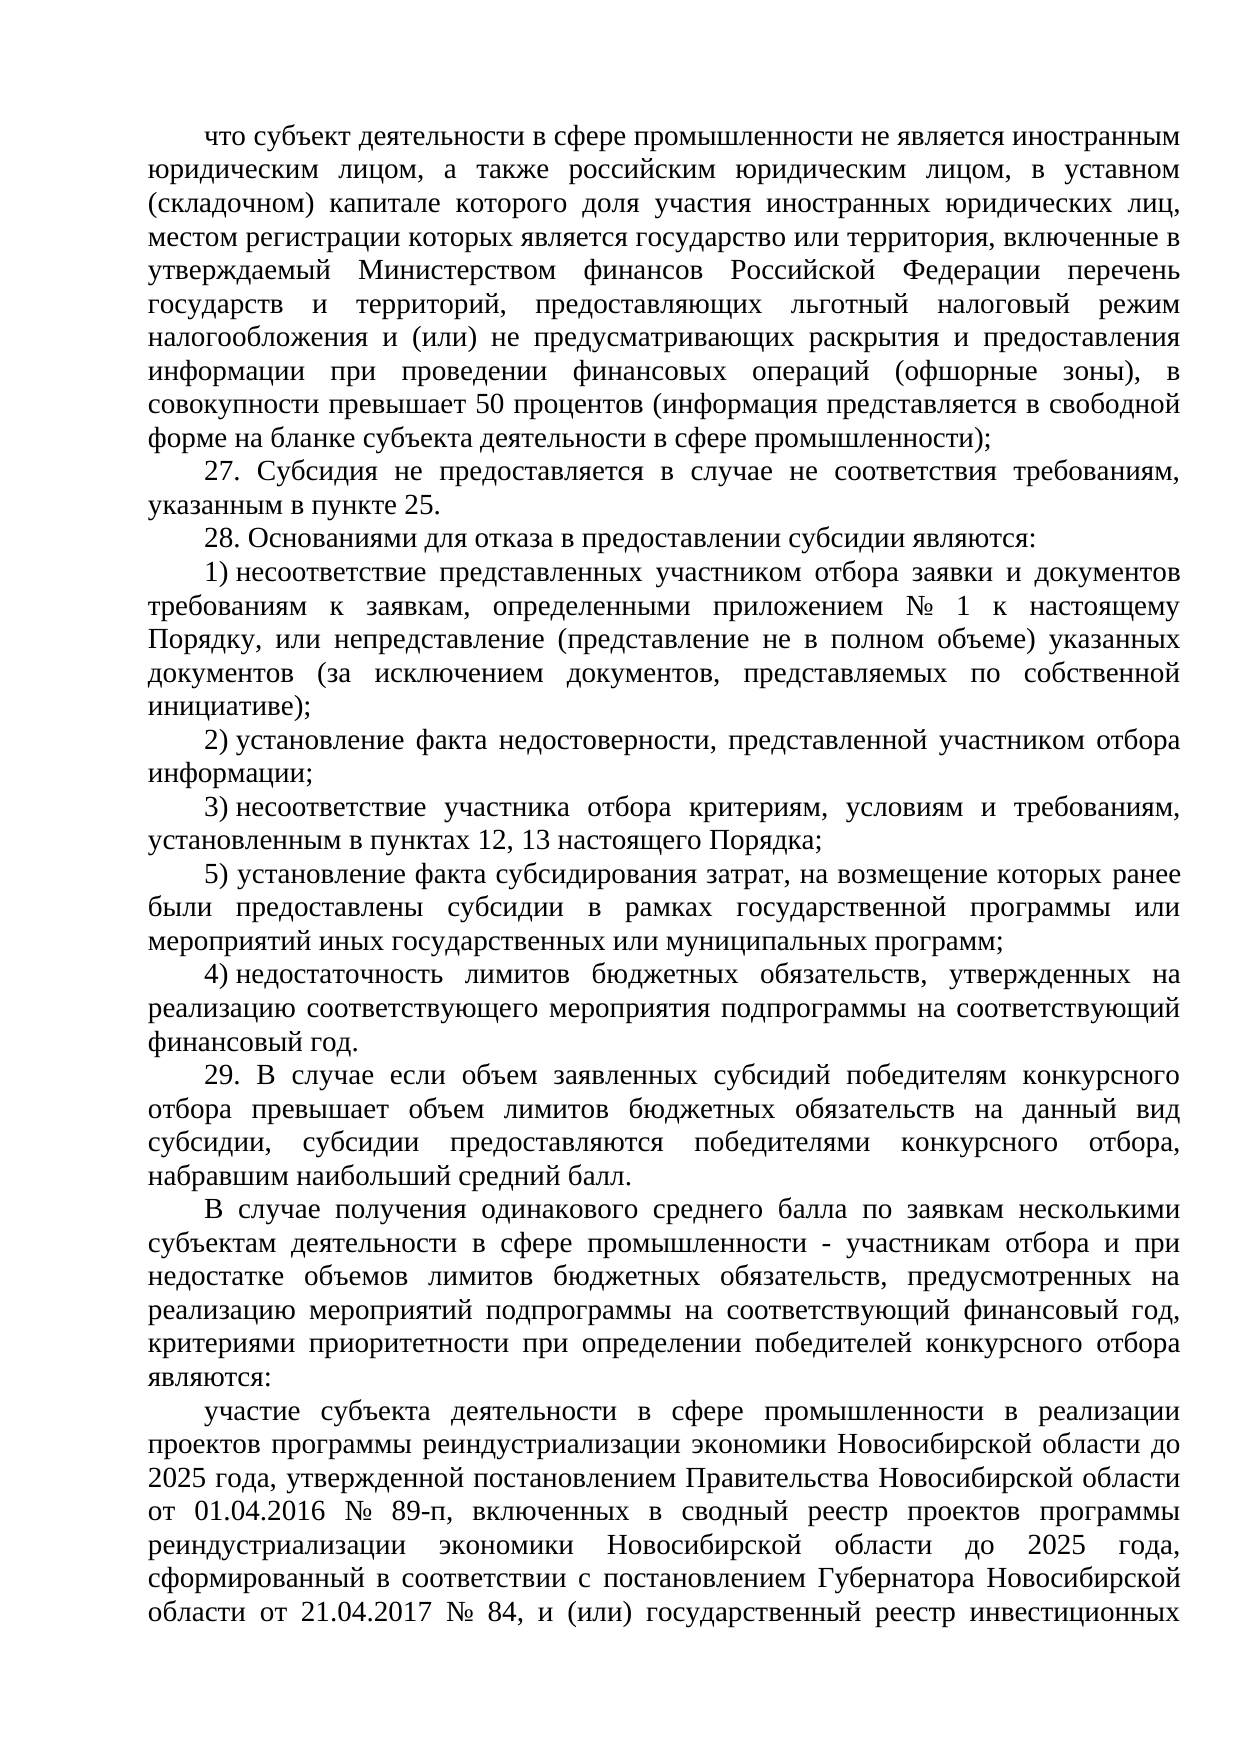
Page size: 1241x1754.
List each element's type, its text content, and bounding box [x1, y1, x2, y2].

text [148, 1393, 1181, 1627]
text 27. Субсидия не предоставляется в случае не соответствия требованиям, указанным в пункте 25. [148, 453, 1181, 521]
text что субъект деятельности в сфере промышленности не является иностранным юридическим лицом, а также российским юридическим лицом, в уставном (складочном) капитале которого доля участия иностранных юридических лиц, местом регистрации которых является государство или территория, включенные в утверждаемый Министерством финансов Российской Федерации перечень государств и территорий, предоставляющих льготный налоговый режим налогообложения и (или) не предусматривающих раскрытия и предоставления информации при проведении финансовых операций (офшорные зоны), в совокупности превышает 50 процентов (информация представляется в свободной форме на бланке субъекта деятельности в сфере промышленности); [148, 118, 1181, 453]
text 4) недостаточность лимитов бюджетных обязательств, утвержденных на реализацию соответствующего мероприятия подпрограммы на соответствующий финансовый год. [148, 957, 1181, 1057]
text 1) несоответствие представленных участником отбора заявки и документов требованиям к заявкам, определенными приложением № 1 к настоящему Порядку, или непредставление (представление не в полном объеме) указанных документов (за исключением документов, представляемых по собственной инициативе); [148, 554, 1181, 722]
text 5) установление факта субсидирования затрат, на возмещение которых ранее были предоставлены субсидии в рамках государственной программы или мероприятий иных государственных или муниципальных программ; [148, 856, 1181, 957]
text В случае получения одинакового среднего балла по заявкам несколькими субъектам деятельности в сфере промышленности - участникам отбора и при недостатке объемов лимитов бюджетных обязательств, предусмотренных на реализацию мероприятий подпрограммы на соответствующий финансовый год, критериями приоритетности при определении победителей конкурсного отбора являются: [148, 1191, 1181, 1393]
text 3) несоответствие участника отбора критериям, условиям и требованиям, установленным в пунктах 12, 13 настоящего Порядка; [148, 789, 1181, 856]
text 2) установление факта недостоверности, представленной участником отбора информации; [148, 722, 1181, 789]
text 29. В случае если объем заявленных субсидий победителям конкурсного отбора превышает объем лимитов бюджетных обязательств на данный вид субсидии, субсидии предоставляются победителями конкурсного отбора, набравшим наибольший средний балл. [148, 1057, 1181, 1191]
text 28. Основаниями для отказа в предоставлении субсидии являются: [148, 521, 1181, 554]
